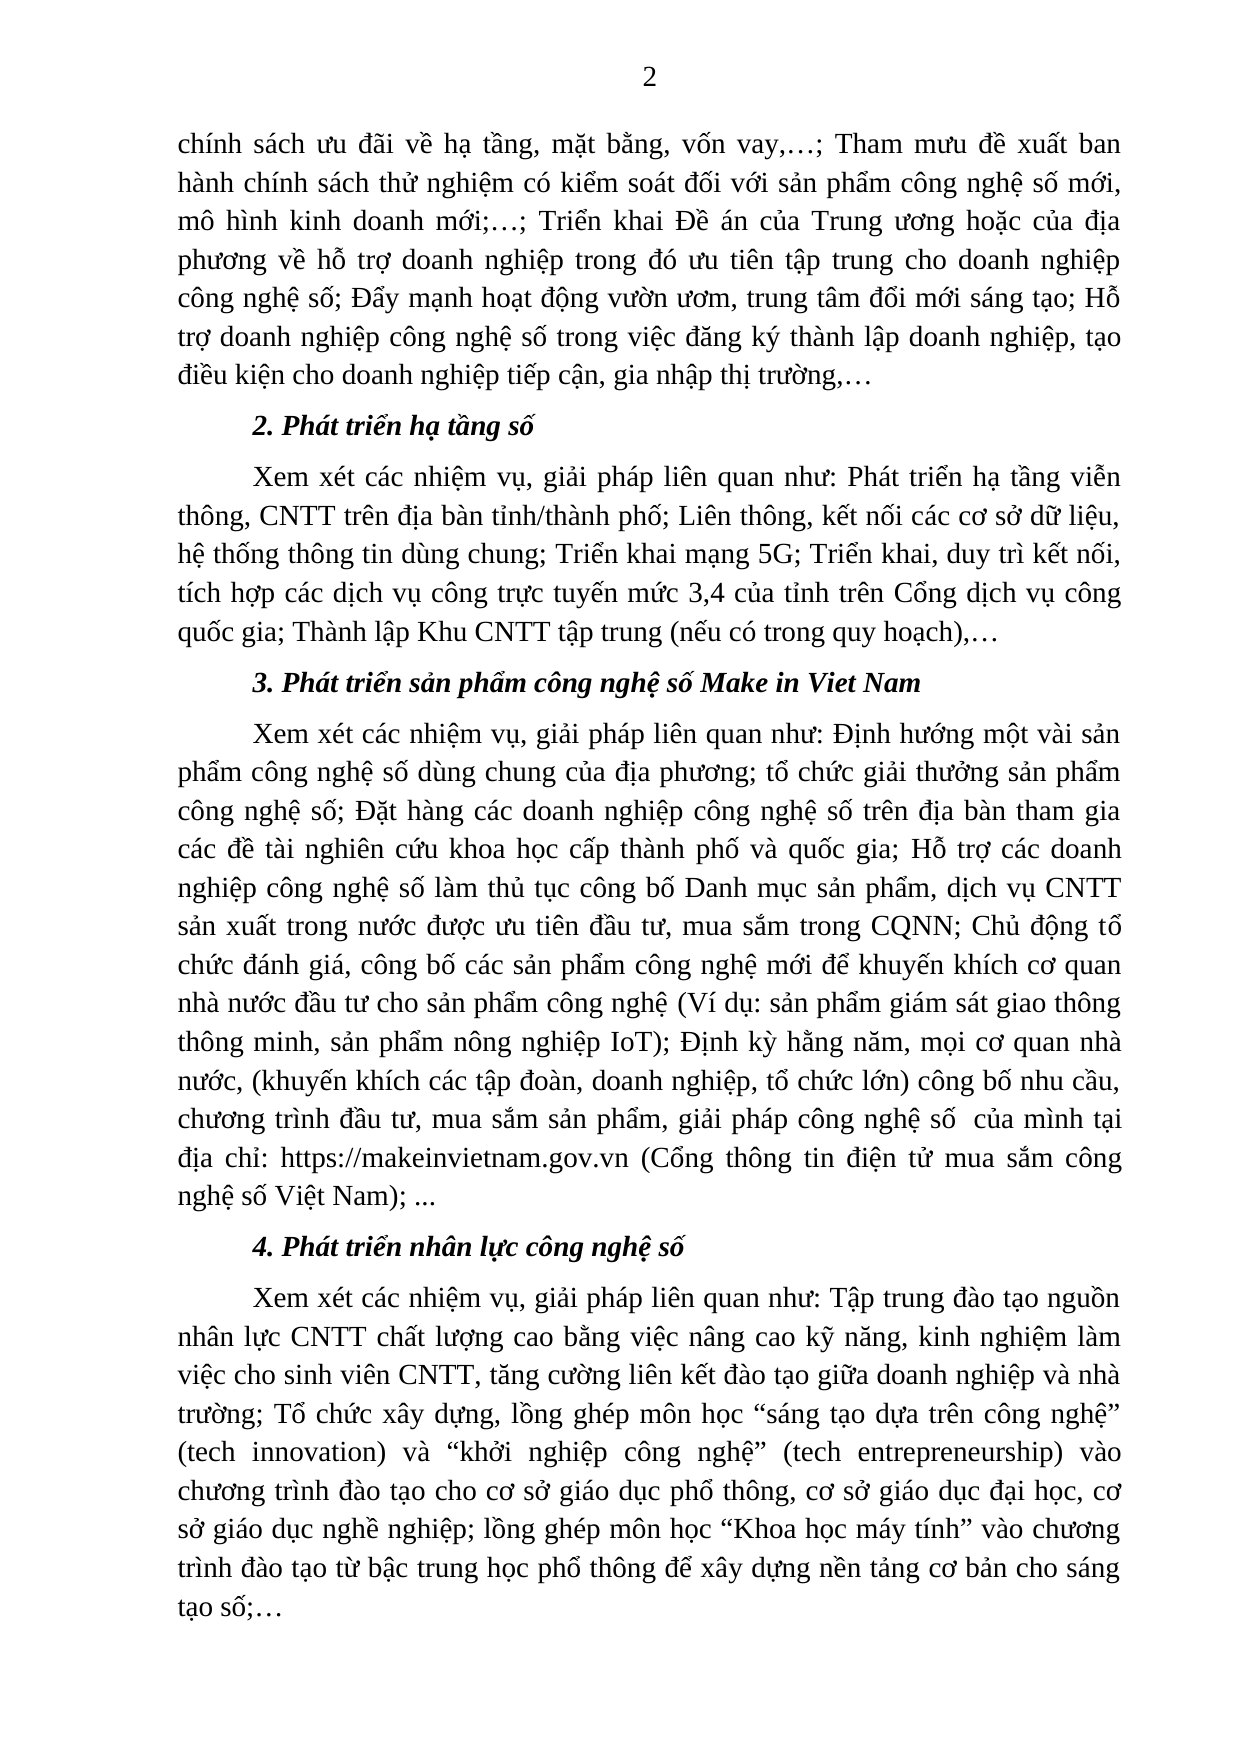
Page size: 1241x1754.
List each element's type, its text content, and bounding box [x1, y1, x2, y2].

text Xem xét các nhiệm vụ, giải pháp liên quan như: Tập trung đào tạo nguồn nhân lực CNTT chất lượng cao bằng việc nâng cao kỹ năng, kinh nghiệm làm việc cho sinh viên CNTT, tăng cường liên kết đào tạo giữa doanh nghiệp và nhà trường; Tổ chức xây dựng, lồng ghép môn học “sáng tạo dựa trên công nghệ” (tech innovation) và “khởi nghiệp công nghệ” (tech entrepreneurship) vào chương trình đào tạo cho cơ sở giáo dục phổ thông, cơ sở giáo dục đại học, cơ sở giáo dục nghề nghiệp; lồng ghép môn học “Khoa học máy tính” vào chương trình đào tạo từ bậc trung học phổ thông để xây dựng nền tảng cơ bản cho sáng tạo số;… [177, 1280, 1122, 1622]
text 2. Phát triển hạ tầng số [177, 408, 1122, 442]
text 3. Phát triển sản phẩm công nghệ số Make in Viet Nam [177, 665, 1122, 698]
text 4. Phát triển nhân lực công nghệ số [177, 1229, 1122, 1263]
text Xem xét các nhiệm vụ, giải pháp liên quan như: Phát triển hạ tầng viễn thông, CNTT trên địa bàn tỉnh/thành phố; Liên thông, kết nối các cơ sở dữ liệu, hệ thống thông tin dùng chung; Triển khai mạng 5G; Triển khai, duy trì kết nối, tích hợp các dịch vụ công trực tuyến mức 3,4 của tỉnh trên Cổng dịch vụ công quốc gia; Thành lập Khu CNTT tập trung (nếu có trong quy hoạch),… [177, 459, 1122, 647]
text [177, 126, 1122, 391]
text Xem xét các nhiệm vụ, giải pháp liên quan như: Định hướng một vài sản phẩm công nghệ số dùng chung của địa phương; tổ chức giải thưởng sản phẩm công nghệ số; Đặt hàng các doanh nghiệp công nghệ số trên địa bàn tham gia các đề tài nghiên cứu khoa học cấp thành phố và quốc gia; Hỗ trợ các doanh nghiệp công nghệ số làm thủ tục công bố Danh mục sản phẩm, dịch vụ CNTT sản xuất trong nước được ưu tiên đầu tư, mua sắm trong CQNN; Chủ động tổ chức đánh giá, công bố các sản phẩm công nghệ mới để khuyến khích cơ quan nhà nước đầu tư cho sản phẩm công nghệ (Ví dụ: sản phẩm giám sát giao thông thông minh, sản phẩm nông nghiệp IoT); Định kỳ hằng năm, mọi cơ quan nhà nước, (khuyến khích các tập đoàn, doanh nghiệp, tổ chức lớn) công bố nhu cầu, chương trình đầu tư, mua sắm sản phẩm, giải pháp công nghệ số của mình tại địa chỉ: https://makeinvietnam.gov.vn (Cổng thông tin điện tử mua sắm công nghệ số Việt Nam); ... [177, 716, 1122, 1212]
